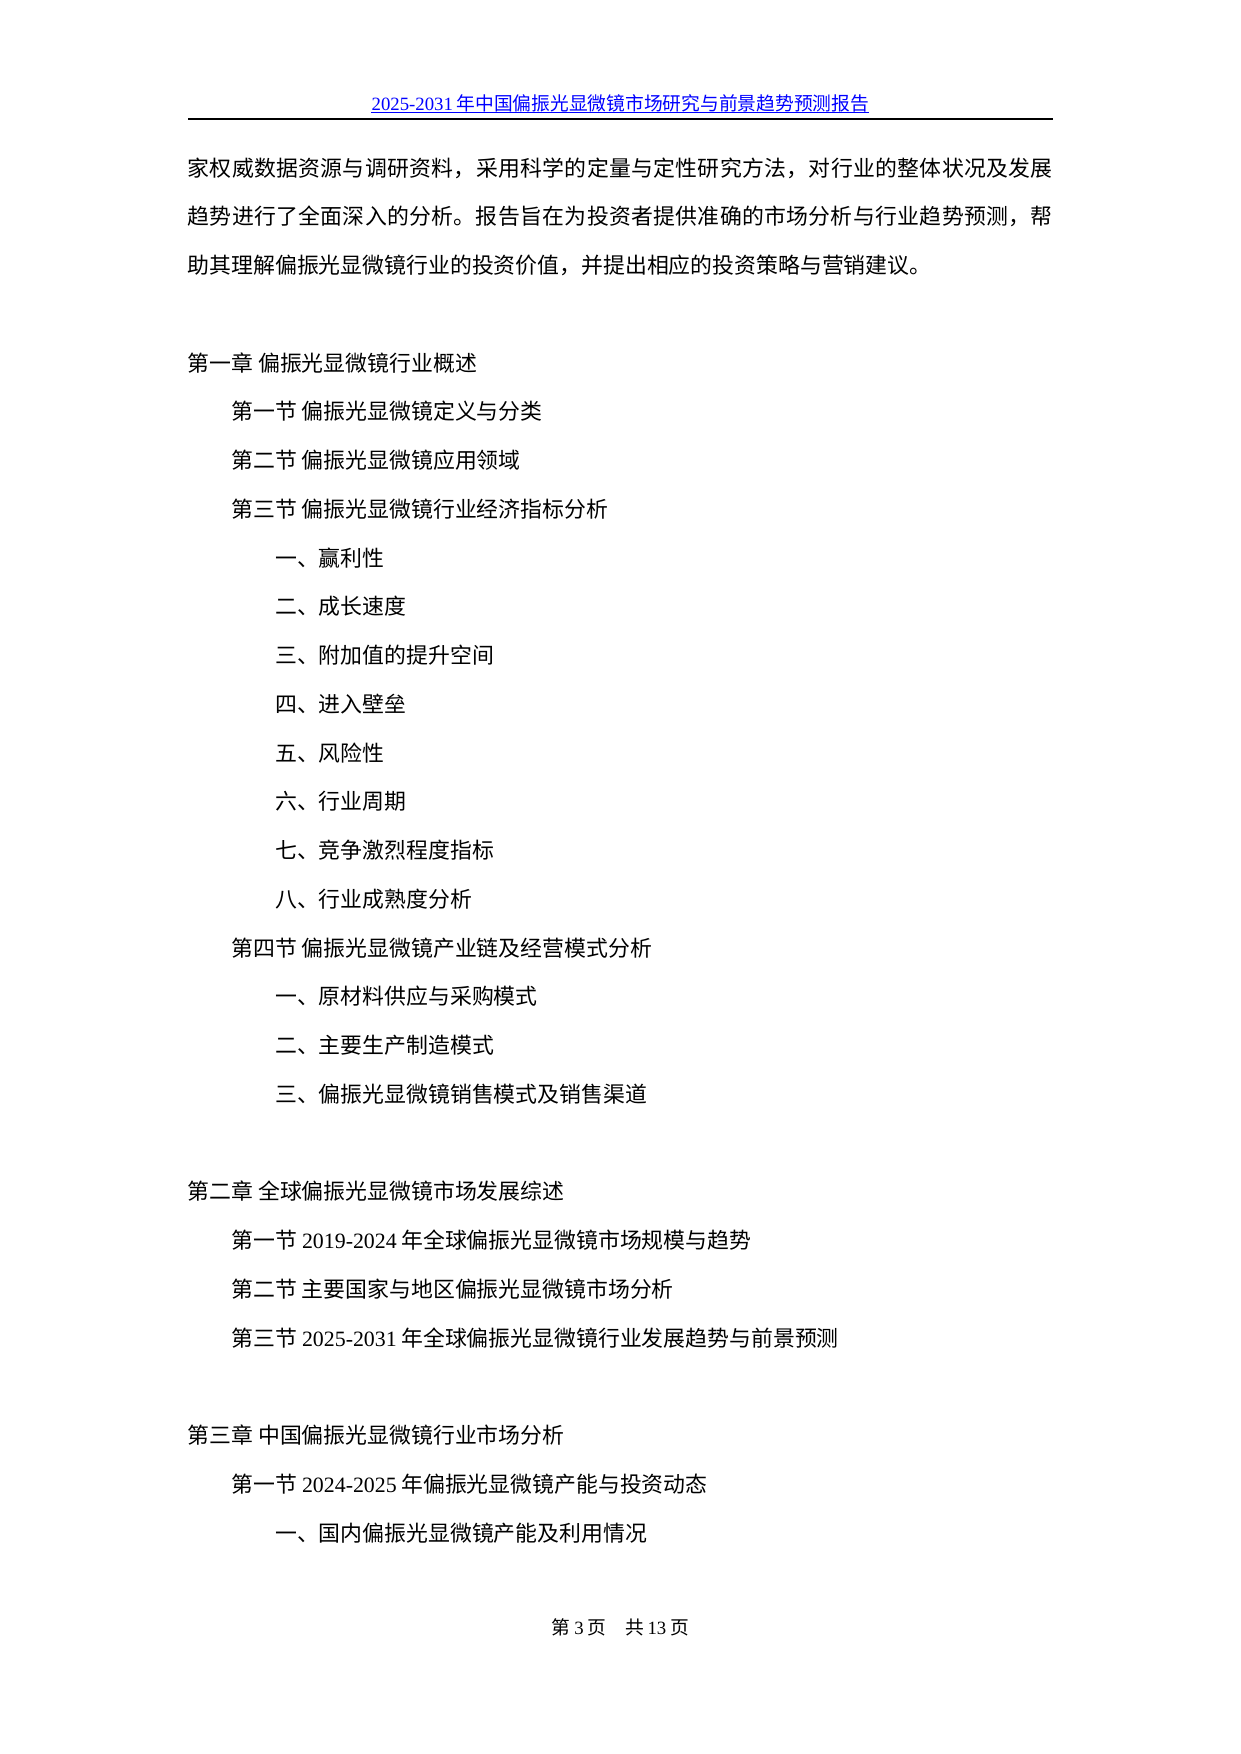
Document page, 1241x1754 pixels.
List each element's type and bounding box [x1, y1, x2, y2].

text [187, 150, 1053, 1548]
